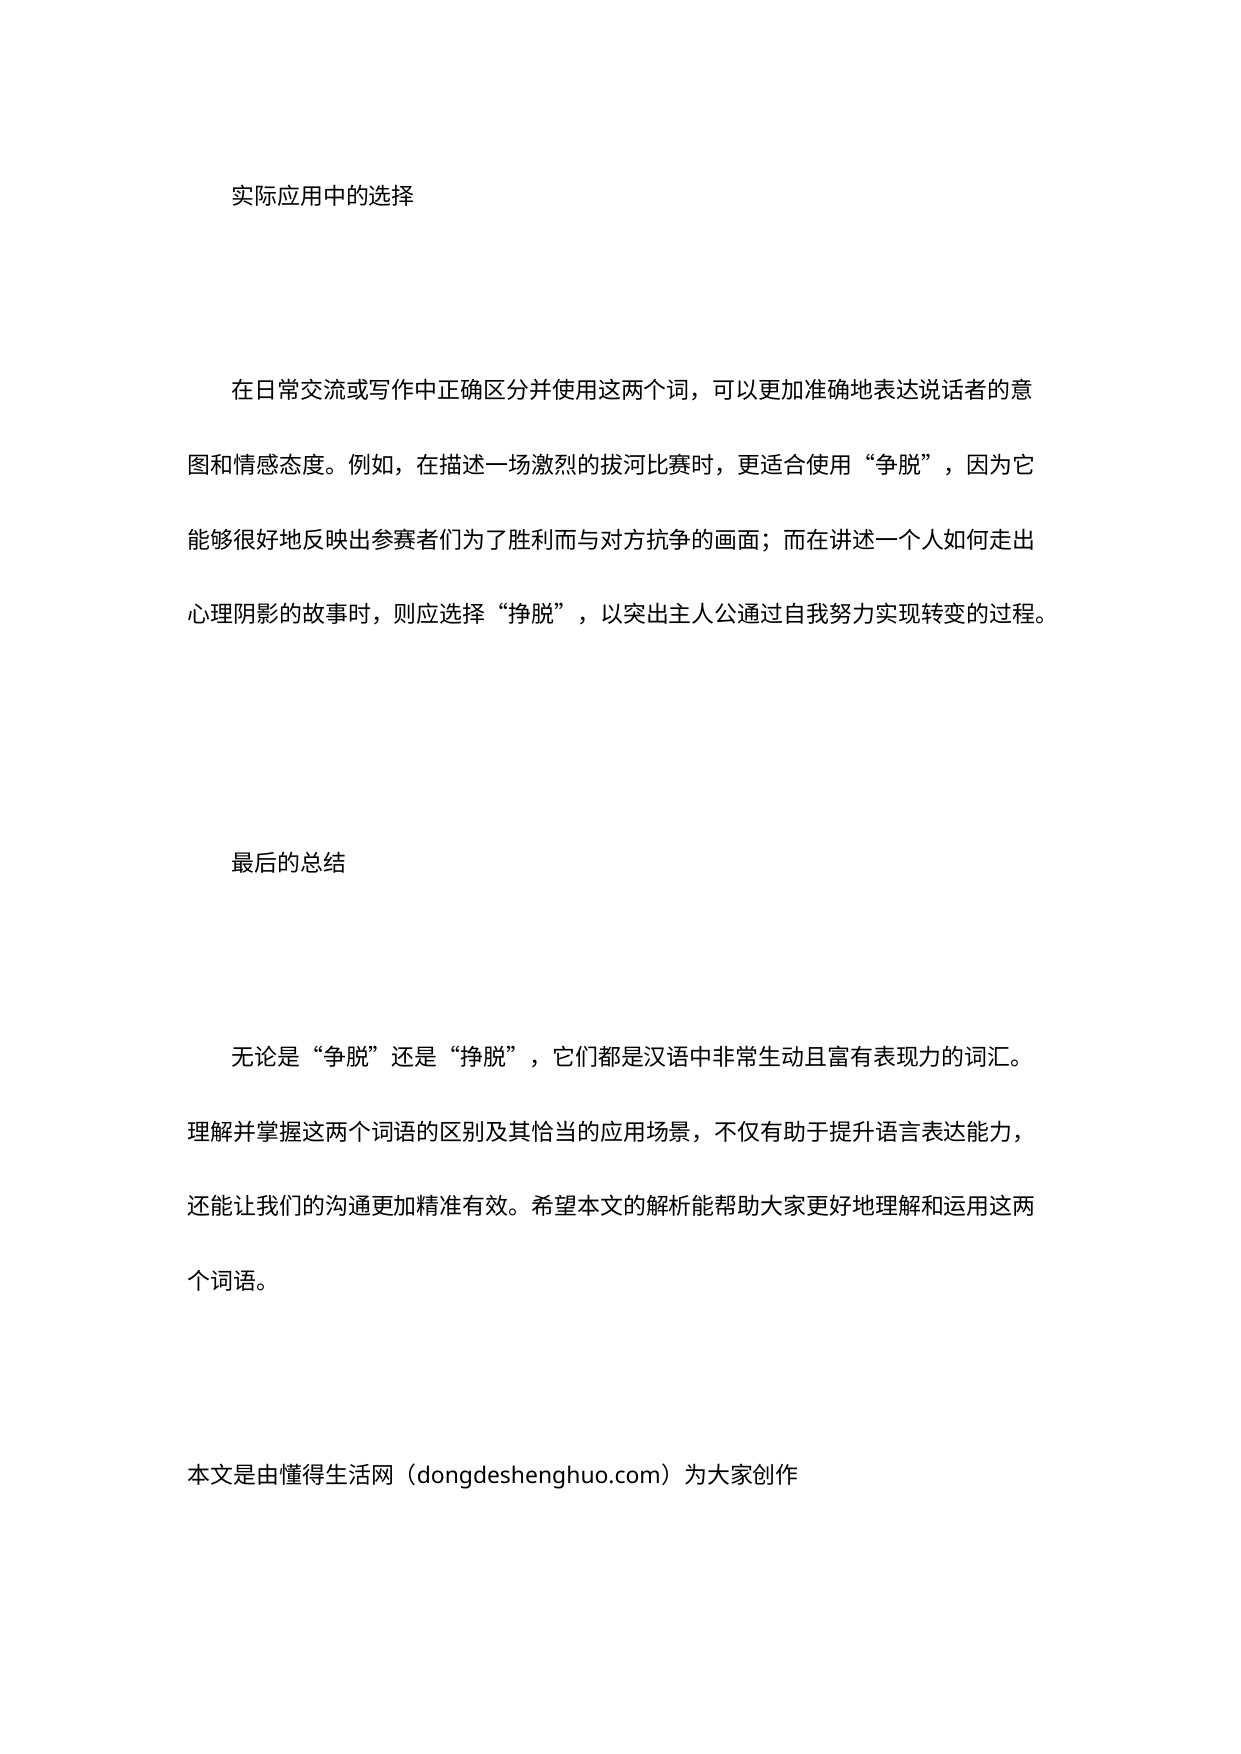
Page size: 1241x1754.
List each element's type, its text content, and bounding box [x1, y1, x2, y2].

text 最后的总结 [187, 828, 1053, 893]
text 在日常交流或写作中正确区分并使用这两个词，可以更加准确地表达说话者的意图和情感态度。例如，在描述一场激烈的拔河比赛时，更适合使用“争脱”，因为它能够很好地反映出参赛者们为了胜利而与对方抗争的画面；而在讲述一个人如何走出心理阴影的故事时，则应选择“挣脱”，以突出主人公通过自我努力实现转变的过程。 [187, 356, 1053, 645]
text 本文是由懂得生活网（dongdeshenghuo.com）为大家创作 [187, 1441, 1053, 1506]
text 无论是“争脱”还是“挣脱”，它们都是汉语中非常生动且富有表现力的词汇。理解并掌握这两个词语的区别及其恰当的应用场景，不仅有助于提升语言表达能力，还能让我们的沟通更加精准有效。希望本文的解析能帮助大家更好地理解和运用这两个词语。 [187, 1023, 1053, 1312]
text 实际应用中的选择 [187, 162, 1053, 227]
